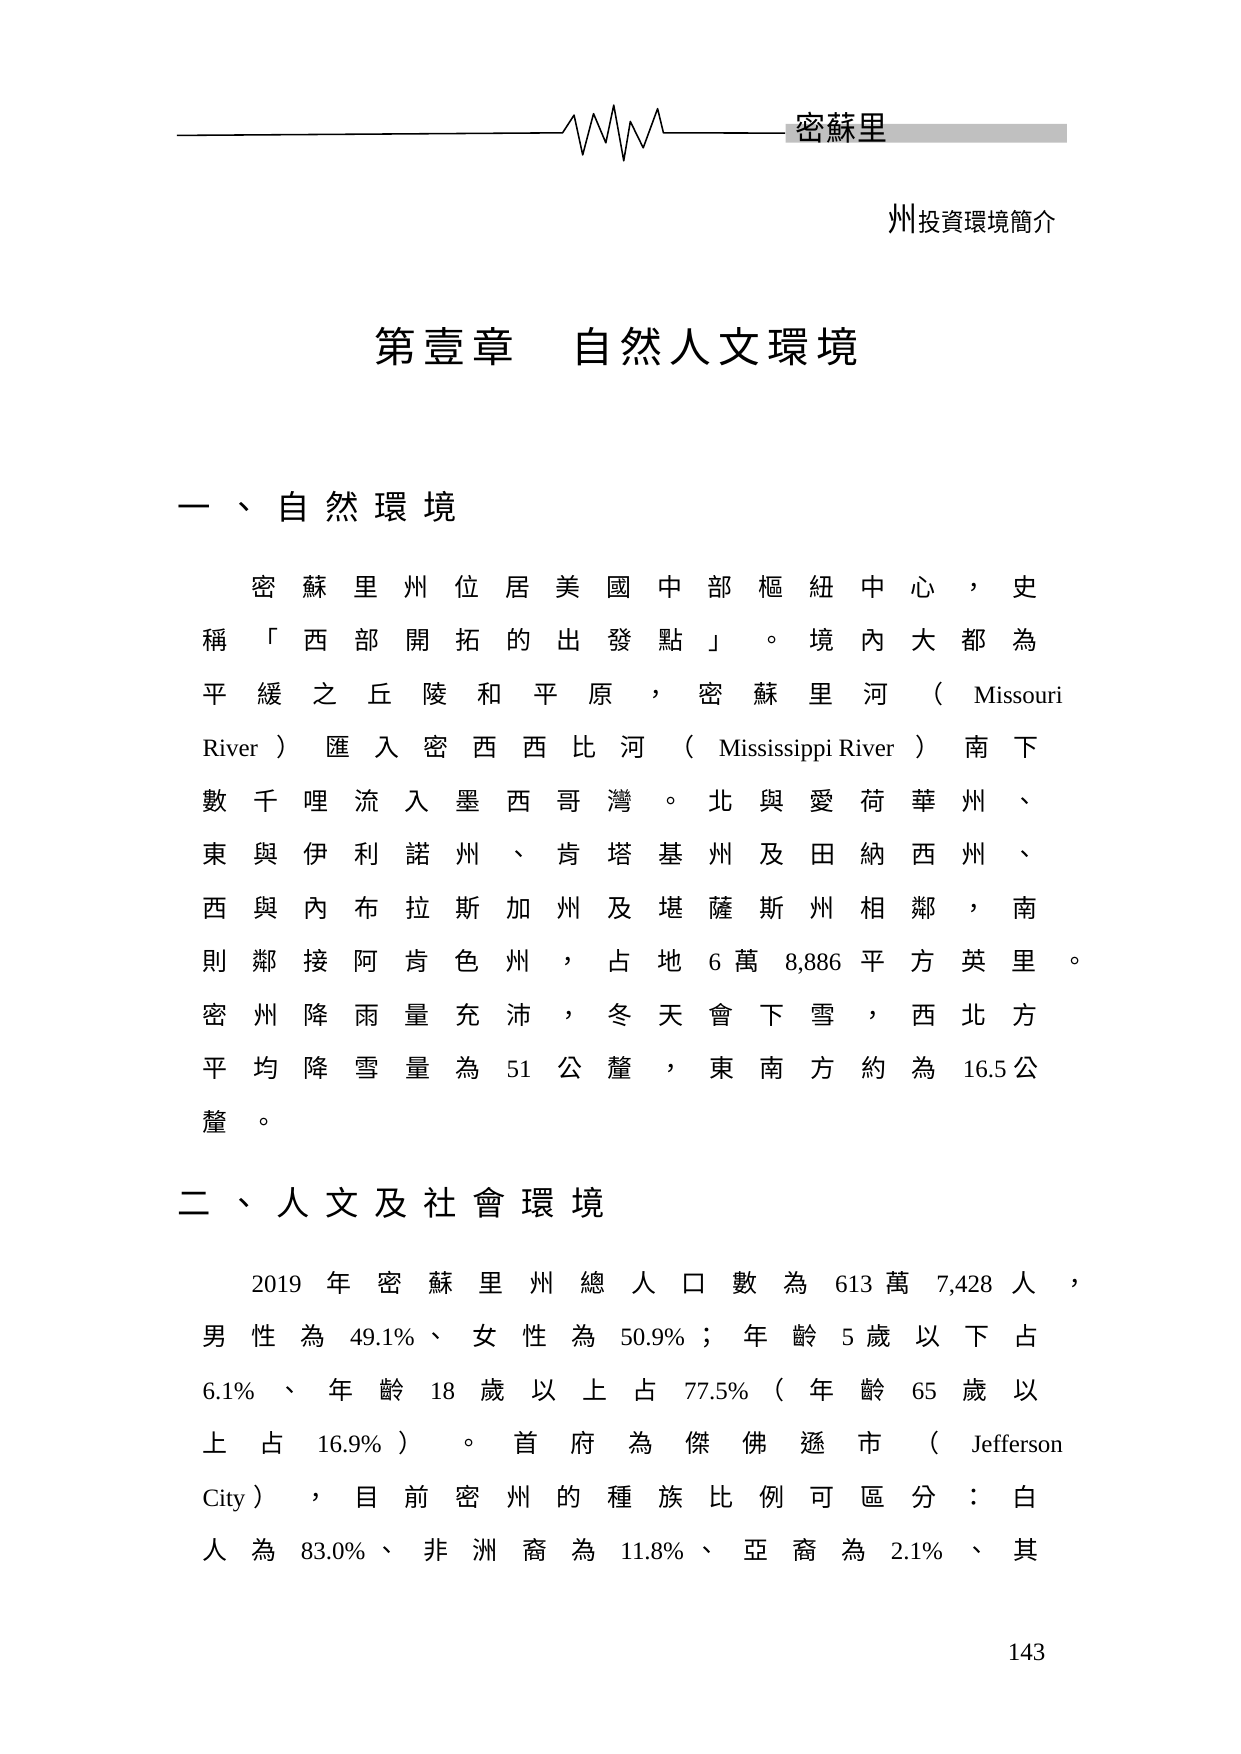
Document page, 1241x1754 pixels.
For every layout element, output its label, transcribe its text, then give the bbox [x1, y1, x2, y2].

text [188, 1254, 1063, 1576]
text 一、自然環境 [178, 478, 1063, 532]
text 密蘇里州位居美國中部樞紐中心，史稱「西部開拓的出發點」。境內大都為平緩之丘陵和平原，密蘇里河（Missouri River）匯入密西西比河（Mississippi River）南下數千哩流入墨西哥灣。北與愛荷華州、東與伊利諾州、肯塔基州及田納西州、西與內布拉斯加州及堪薩斯州相鄰，南則鄰接阿肯色州，占地6萬8,886平方英里。密州降雨量充沛，冬天會下雪，西北方平均降雪量為51公釐，東南方約為16.5公釐。 [188, 558, 1063, 1147]
text 第壹章 自然人文環境 [178, 291, 1063, 398]
text 二、人文及社會環境 [178, 1174, 1063, 1228]
